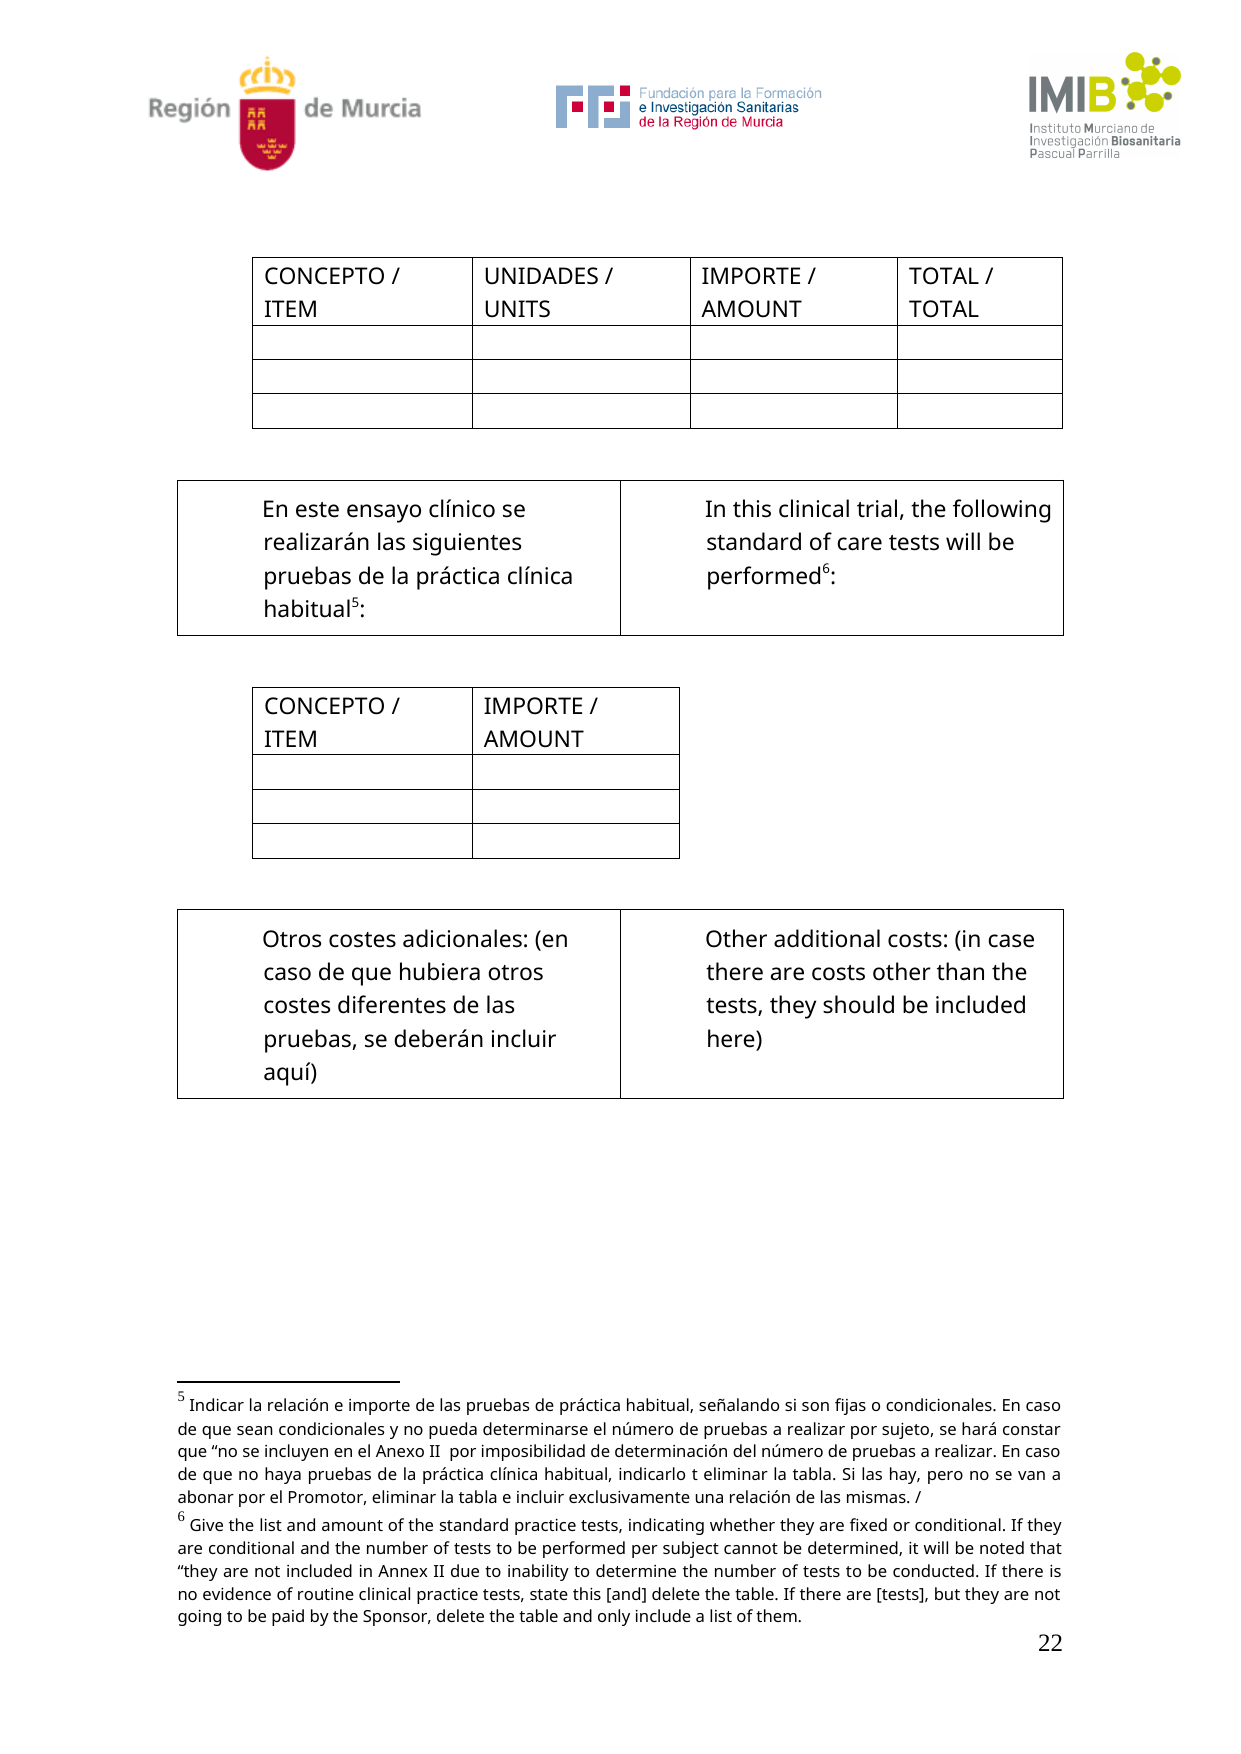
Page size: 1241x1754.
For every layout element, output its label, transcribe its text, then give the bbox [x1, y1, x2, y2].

table_header IMPORTE / AMOUNT [691, 258, 897, 324]
table_cell [691, 326, 897, 359]
table_cell [473, 755, 679, 789]
table_header CONCEPTO / ITEM [253, 688, 472, 754]
table_header Otros costes adicionales: (en caso de que hubiera otros costes diferentes de las pruebas, se deberán incluir aquí) [178, 910, 620, 1098]
table_cell [253, 360, 472, 393]
table_cell [253, 755, 472, 789]
table_header Other additional costs: (in case there are costs other than the tests, they should be included here) [621, 910, 1063, 1098]
table_cell [473, 326, 690, 359]
table_cell [253, 326, 472, 359]
table_cell [473, 394, 690, 428]
table_cell [253, 394, 472, 428]
table_cell [898, 360, 1062, 393]
table_header UNIDADES / UNITS [473, 258, 690, 324]
table_header TOTAL / TOTAL [898, 258, 1062, 324]
table_cell [691, 394, 897, 428]
picture [128, 52, 439, 183]
table_header CONCEPTO / ITEM [253, 258, 472, 324]
table_cell [473, 360, 690, 393]
table_cell [253, 790, 472, 823]
picture [548, 77, 830, 135]
table_header In this clinical trial, the following standard of care tests will be performed: [621, 481, 1063, 635]
table_cell [898, 326, 1062, 359]
picture [1029, 52, 1181, 158]
table_cell [473, 790, 679, 823]
table_cell [691, 360, 897, 393]
table_header En este ensayo clínico se realizarán las siguientes pruebas de la práctica clínica habitual: [178, 481, 620, 635]
table_cell [253, 824, 472, 857]
table_header IMPORTE / AMOUNT [473, 688, 679, 754]
table_cell [473, 824, 679, 857]
table_cell [898, 394, 1062, 428]
